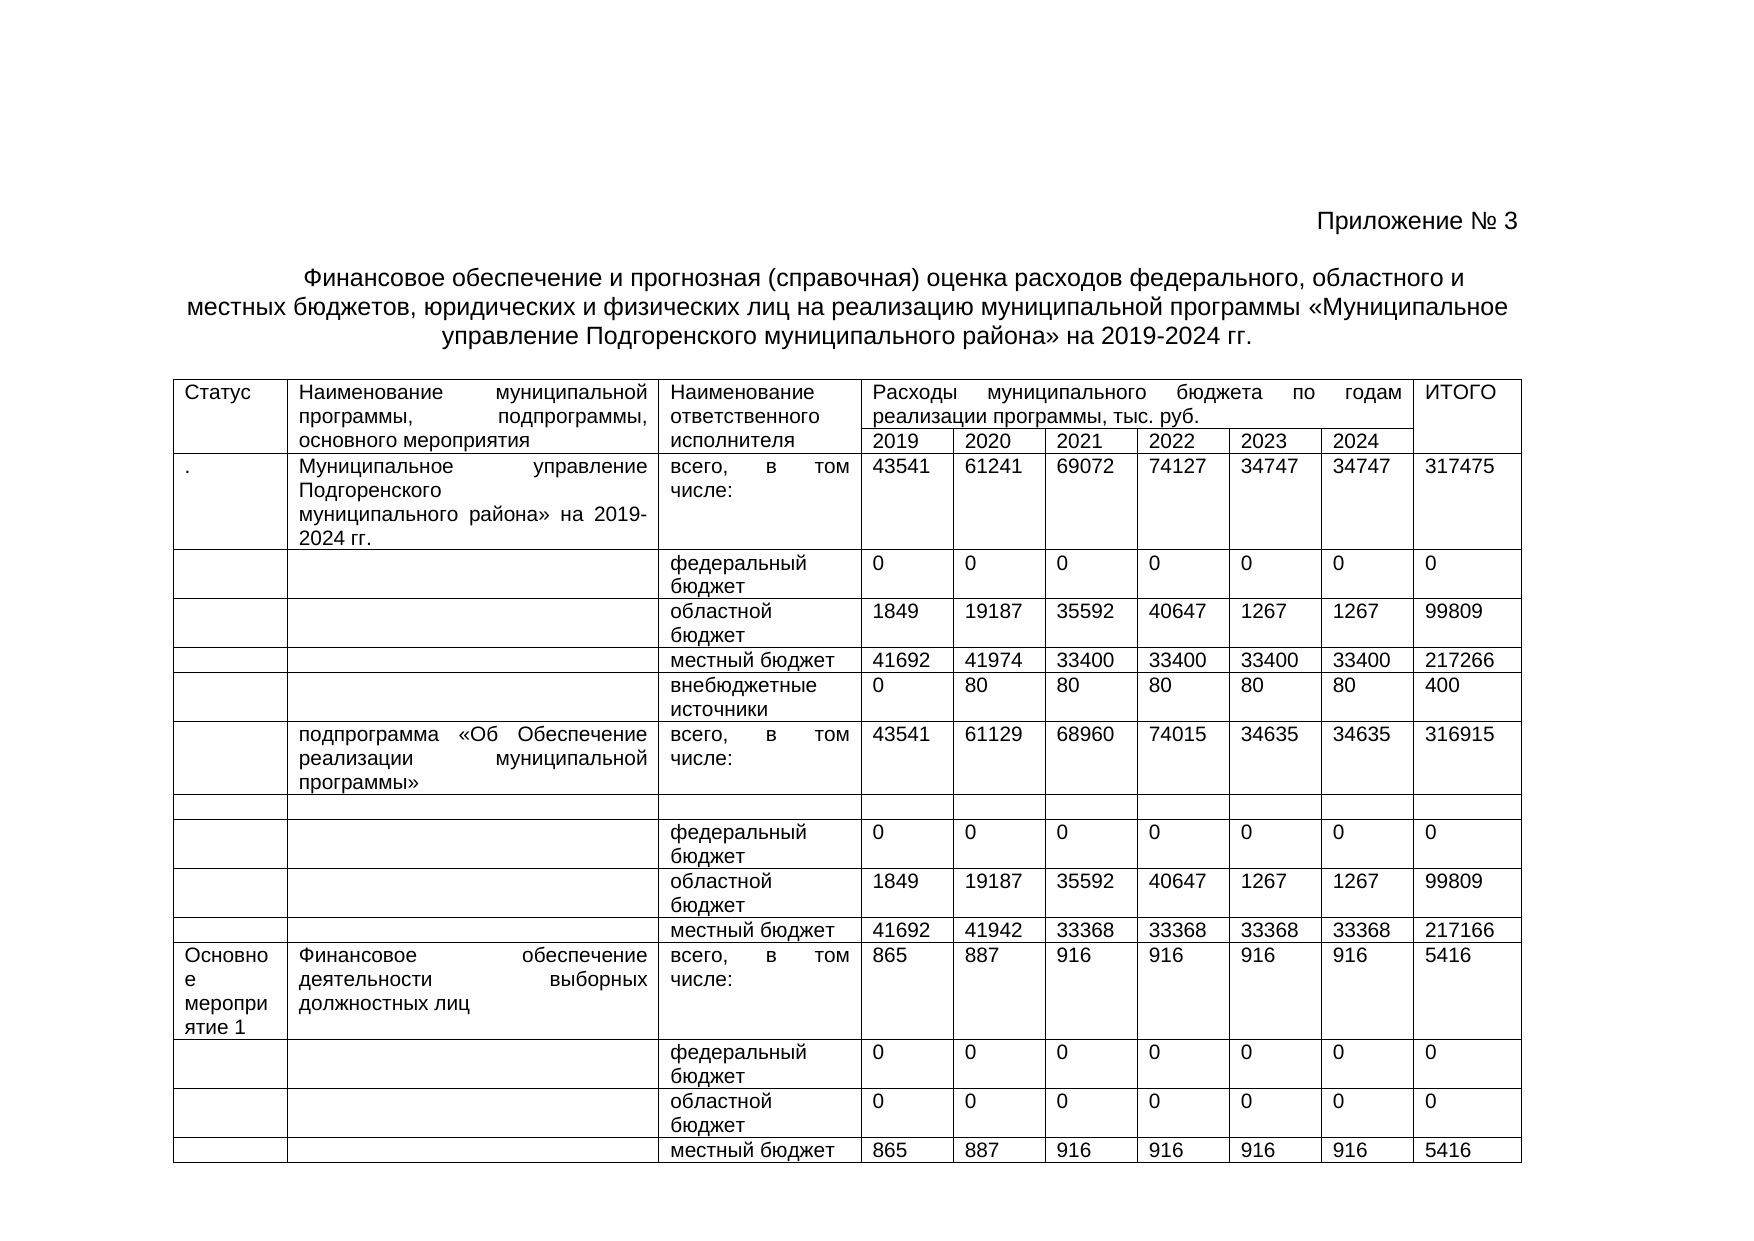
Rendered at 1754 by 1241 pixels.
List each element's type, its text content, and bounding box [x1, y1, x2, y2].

table_cell 316915 [1414, 722, 1521, 794]
table_cell [288, 1089, 658, 1137]
table_cell 41692 [862, 918, 953, 942]
table_cell [174, 1040, 287, 1088]
table_cell Основное мероприятие 1 [174, 943, 287, 1039]
table_cell 1267 [1322, 599, 1413, 647]
table_cell 0 [862, 1089, 953, 1137]
table_cell 34747 [1230, 454, 1321, 549]
table_cell 43541 [862, 454, 953, 549]
table_cell [1046, 795, 1137, 819]
table_cell 916 [1138, 1138, 1229, 1162]
table_cell 0 [1414, 550, 1521, 598]
table_cell 0 [1322, 1040, 1413, 1088]
table_cell 41692 [862, 648, 953, 672]
table_cell 916 [1046, 1138, 1137, 1162]
table_cell 0 [1230, 820, 1321, 868]
table_cell 35592 [1046, 599, 1137, 647]
table_cell 0 [1046, 1089, 1137, 1137]
table_cell 887 [954, 1138, 1045, 1162]
table_cell 865 [862, 1138, 953, 1162]
table_cell 865 [862, 943, 953, 1039]
table_cell 0 [1138, 820, 1229, 868]
table_cell 5416 [1414, 943, 1521, 1039]
table_cell 400 [1414, 673, 1521, 721]
table_cell 33368 [1322, 918, 1413, 942]
table_cell 1267 [1322, 869, 1413, 917]
table_cell 0 [862, 1040, 953, 1088]
table_cell 916 [1046, 943, 1137, 1039]
table_cell 2020 [954, 429, 1045, 452]
table_cell 0 [1322, 820, 1413, 868]
table_cell 40647 [1138, 869, 1229, 917]
table_cell 2021 [1046, 429, 1137, 452]
table_cell Муниципальное управление Подгоренского муниципального района» на 2019-2024 гг. [288, 454, 658, 549]
table_cell 0 [1322, 1089, 1413, 1137]
table_cell [288, 648, 658, 672]
table_cell 1849 [862, 869, 953, 917]
table_cell [174, 795, 287, 819]
table_cell 0 [1046, 550, 1137, 598]
table_cell 916 [1230, 1138, 1321, 1162]
table_cell 33368 [1046, 918, 1137, 942]
table_cell . [174, 454, 287, 549]
table_cell 68960 [1046, 722, 1137, 794]
table_cell 916 [1230, 943, 1321, 1039]
table_cell 61129 [954, 722, 1045, 794]
table_header Расходы муниципального бюджета по годам реализации программы, тыс. руб. [862, 380, 1413, 427]
table_cell 0 [954, 820, 1045, 868]
table_cell федеральный бюджет [659, 550, 861, 598]
table_cell [288, 795, 658, 819]
table_cell [288, 820, 658, 868]
table_cell 80 [1138, 673, 1229, 721]
table_cell областной бюджет [659, 869, 861, 917]
table_cell 0 [862, 550, 953, 598]
table_cell федеральный бюджет [659, 1040, 861, 1088]
table_cell [288, 918, 658, 942]
table_cell 33368 [1230, 918, 1321, 942]
table_cell 916 [1138, 943, 1229, 1039]
table_cell 916 [1322, 943, 1413, 1039]
table_cell 0 [1138, 1040, 1229, 1088]
table_cell 41974 [954, 648, 1045, 672]
table_cell местный бюджет [659, 918, 861, 942]
table_cell 99809 [1414, 599, 1521, 647]
table_cell 74127 [1138, 454, 1229, 549]
table_cell 33400 [1230, 648, 1321, 672]
table_cell 916 [1322, 1138, 1413, 1162]
table_cell 41942 [954, 918, 1045, 942]
table_header Наименование ответственного исполнителя [659, 380, 861, 452]
table_cell 33368 [1138, 918, 1229, 942]
table_cell 2024 [1322, 429, 1413, 452]
table_cell 0 [1138, 1089, 1229, 1137]
table_cell всего, в том числе: [659, 943, 861, 1039]
table_cell 0 [1414, 1089, 1521, 1137]
table_cell 0 [1138, 550, 1229, 598]
table_cell 33400 [1046, 648, 1137, 672]
table_cell 1267 [1230, 599, 1321, 647]
table_cell 1849 [862, 599, 953, 647]
table_cell [288, 673, 658, 721]
table_cell 0 [954, 550, 1045, 598]
table_cell [174, 918, 287, 942]
table_cell 19187 [954, 599, 1045, 647]
table_cell [174, 599, 287, 647]
table_header Наименование муниципальной программы, подпрограммы, основного мероприятия [288, 380, 658, 452]
table_cell подпрограмма «Об Обеспечение реализации муниципальной программы» [288, 722, 658, 794]
table_cell 40647 [1138, 599, 1229, 647]
table_cell областной бюджет [659, 599, 861, 647]
table_cell всего, в том числе: [659, 454, 861, 549]
table_cell 0 [954, 1040, 1045, 1088]
table_cell 80 [1322, 673, 1413, 721]
text Приложение № 3 [177, 206, 1518, 235]
table_cell 69072 [1046, 454, 1137, 549]
table_cell 74015 [1138, 722, 1229, 794]
table_cell 33400 [1322, 648, 1413, 672]
table_cell [288, 1138, 658, 1162]
table_cell [954, 795, 1045, 819]
table_cell [174, 869, 287, 917]
table_cell местный бюджет [659, 1138, 861, 1162]
table_cell 19187 [954, 869, 1045, 917]
table_cell 0 [1414, 820, 1521, 868]
table_cell 0 [1322, 550, 1413, 598]
table_cell [288, 599, 658, 647]
table_cell 0 [862, 820, 953, 868]
table_cell 0 [1046, 820, 1137, 868]
table_cell [1414, 795, 1521, 819]
table_cell 0 [1230, 550, 1321, 598]
table_cell областной бюджет [659, 1089, 861, 1137]
table_cell [1322, 795, 1413, 819]
table_cell 0 [1046, 1040, 1137, 1088]
table_cell 0 [1414, 1040, 1521, 1088]
table_cell [288, 869, 658, 917]
table_cell 0 [954, 1089, 1045, 1137]
table_cell 217166 [1414, 918, 1521, 942]
table_cell 2022 [1138, 429, 1229, 452]
table_cell [174, 673, 287, 721]
table_cell 34747 [1322, 454, 1413, 549]
table_cell [174, 550, 287, 598]
table_cell внебюджетные источники [659, 673, 861, 721]
table_cell 2023 [1230, 429, 1321, 452]
table_cell 34635 [1322, 722, 1413, 794]
table_cell [288, 550, 658, 598]
table_cell [174, 648, 287, 672]
table_cell 80 [1230, 673, 1321, 721]
table_cell [1138, 795, 1229, 819]
table_cell [174, 1089, 287, 1137]
text Финансовое обеспечение и прогнозная (справочная) оценка расходов федерального, областного и местных бюджетов, юридических и физических лиц на реализацию муниципальной программы «Муниципальное управление Подгоренского муниципального района» на 2019-2024 гг. [177, 263, 1518, 350]
table_cell 43541 [862, 722, 953, 794]
table_cell федеральный бюджет [659, 820, 861, 868]
table_cell 0 [1230, 1089, 1321, 1137]
table_cell 35592 [1046, 869, 1137, 917]
table_cell 0 [1230, 1040, 1321, 1088]
table_cell 2019 [862, 429, 953, 452]
table_cell [174, 820, 287, 868]
table_cell [659, 795, 861, 819]
table_cell [174, 1138, 287, 1162]
table_cell [288, 1040, 658, 1088]
table_cell 61241 [954, 454, 1045, 549]
table_cell [174, 722, 287, 794]
table_cell 34635 [1230, 722, 1321, 794]
table_cell всего, в том числе: [659, 722, 861, 794]
table_cell 887 [954, 943, 1045, 1039]
table_cell 217266 [1414, 648, 1521, 672]
table_cell 99809 [1414, 869, 1521, 917]
table_cell 317475 [1414, 454, 1521, 549]
table_cell [1230, 795, 1321, 819]
table_header Статус [174, 380, 287, 452]
table_cell 80 [1046, 673, 1137, 721]
table_cell 5416 [1414, 1138, 1521, 1162]
table_header ИТОГО [1414, 380, 1521, 452]
table_cell Финансовое обеспечение деятельности выборных должностных лиц [288, 943, 658, 1039]
table_cell местный бюджет [659, 648, 861, 672]
table_cell 0 [862, 673, 953, 721]
table_cell [862, 795, 953, 819]
table_cell 80 [954, 673, 1045, 721]
table_cell 33400 [1138, 648, 1229, 672]
table_cell 1267 [1230, 869, 1321, 917]
